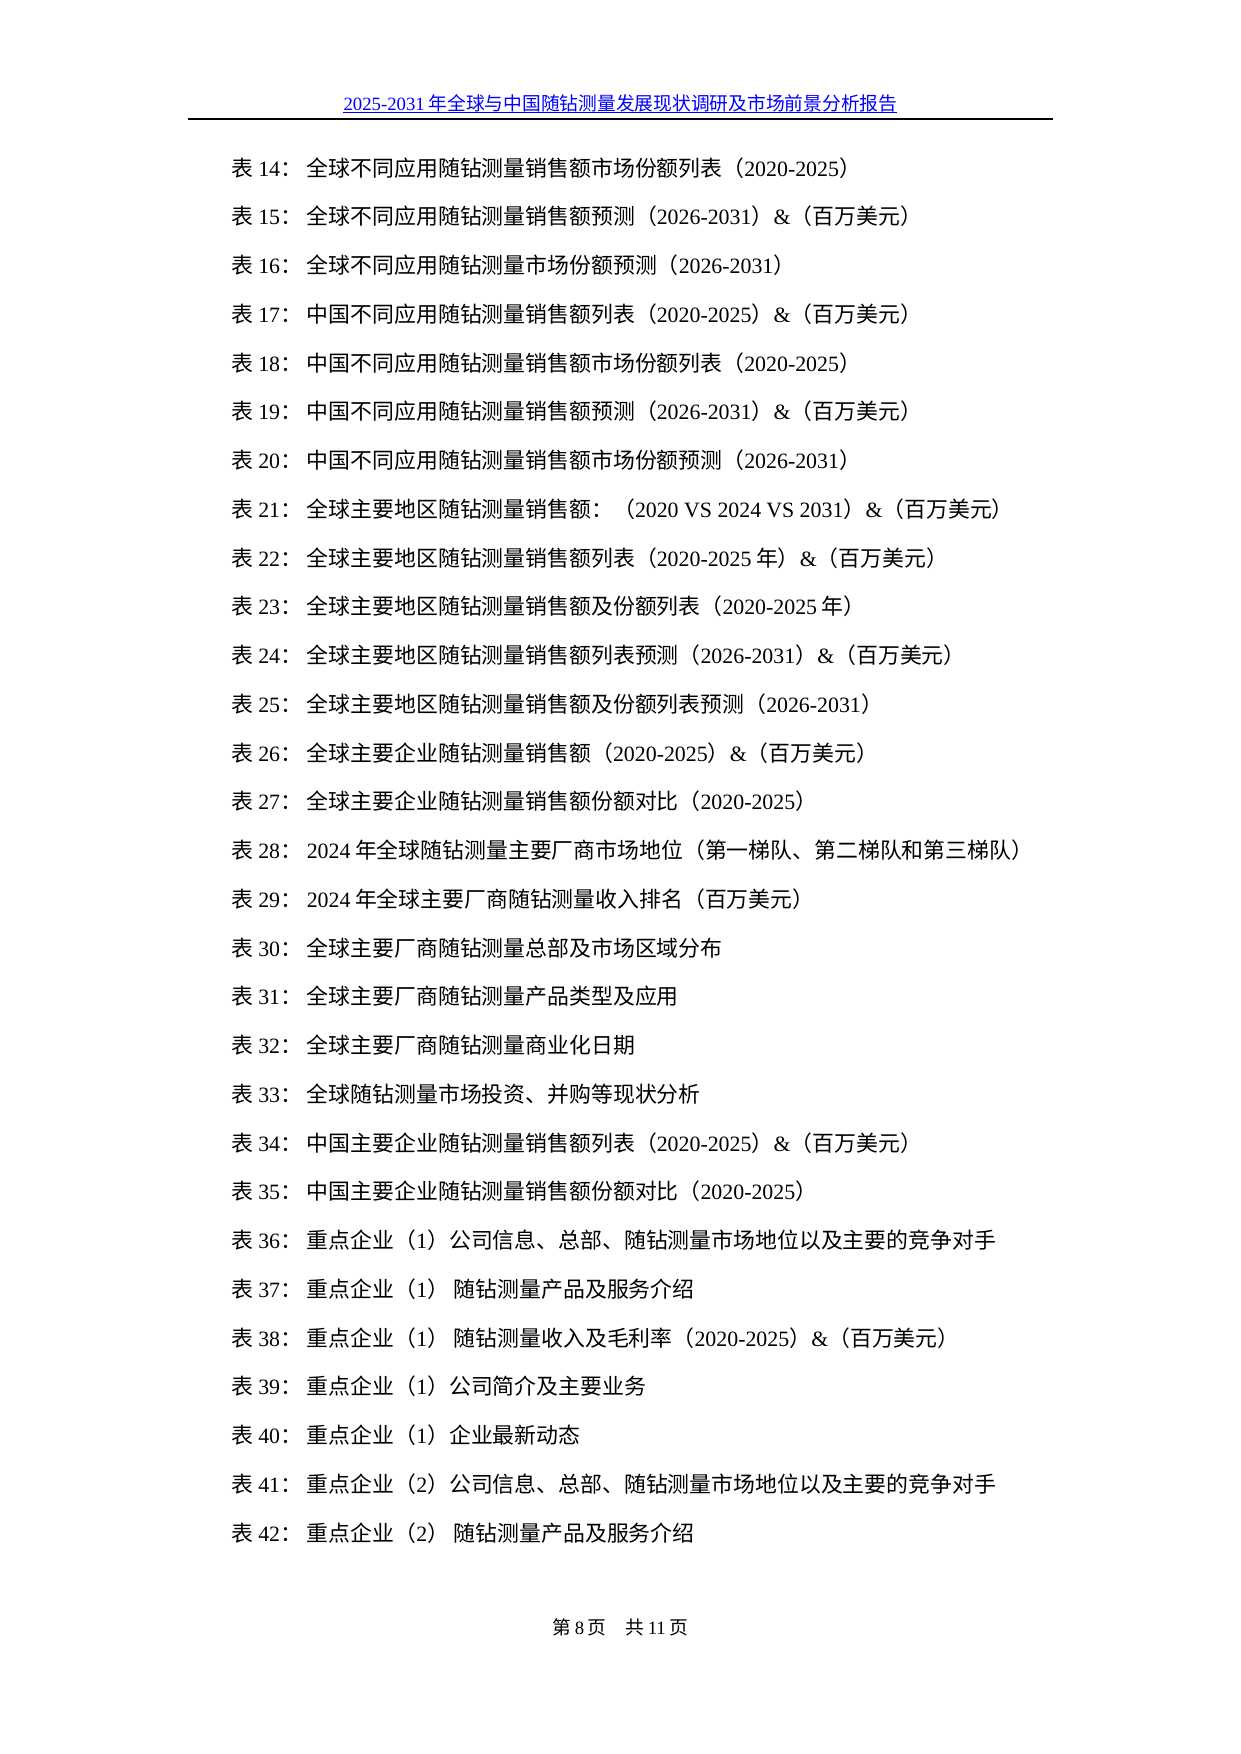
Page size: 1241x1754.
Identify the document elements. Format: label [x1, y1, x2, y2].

text [187, 150, 1053, 1548]
